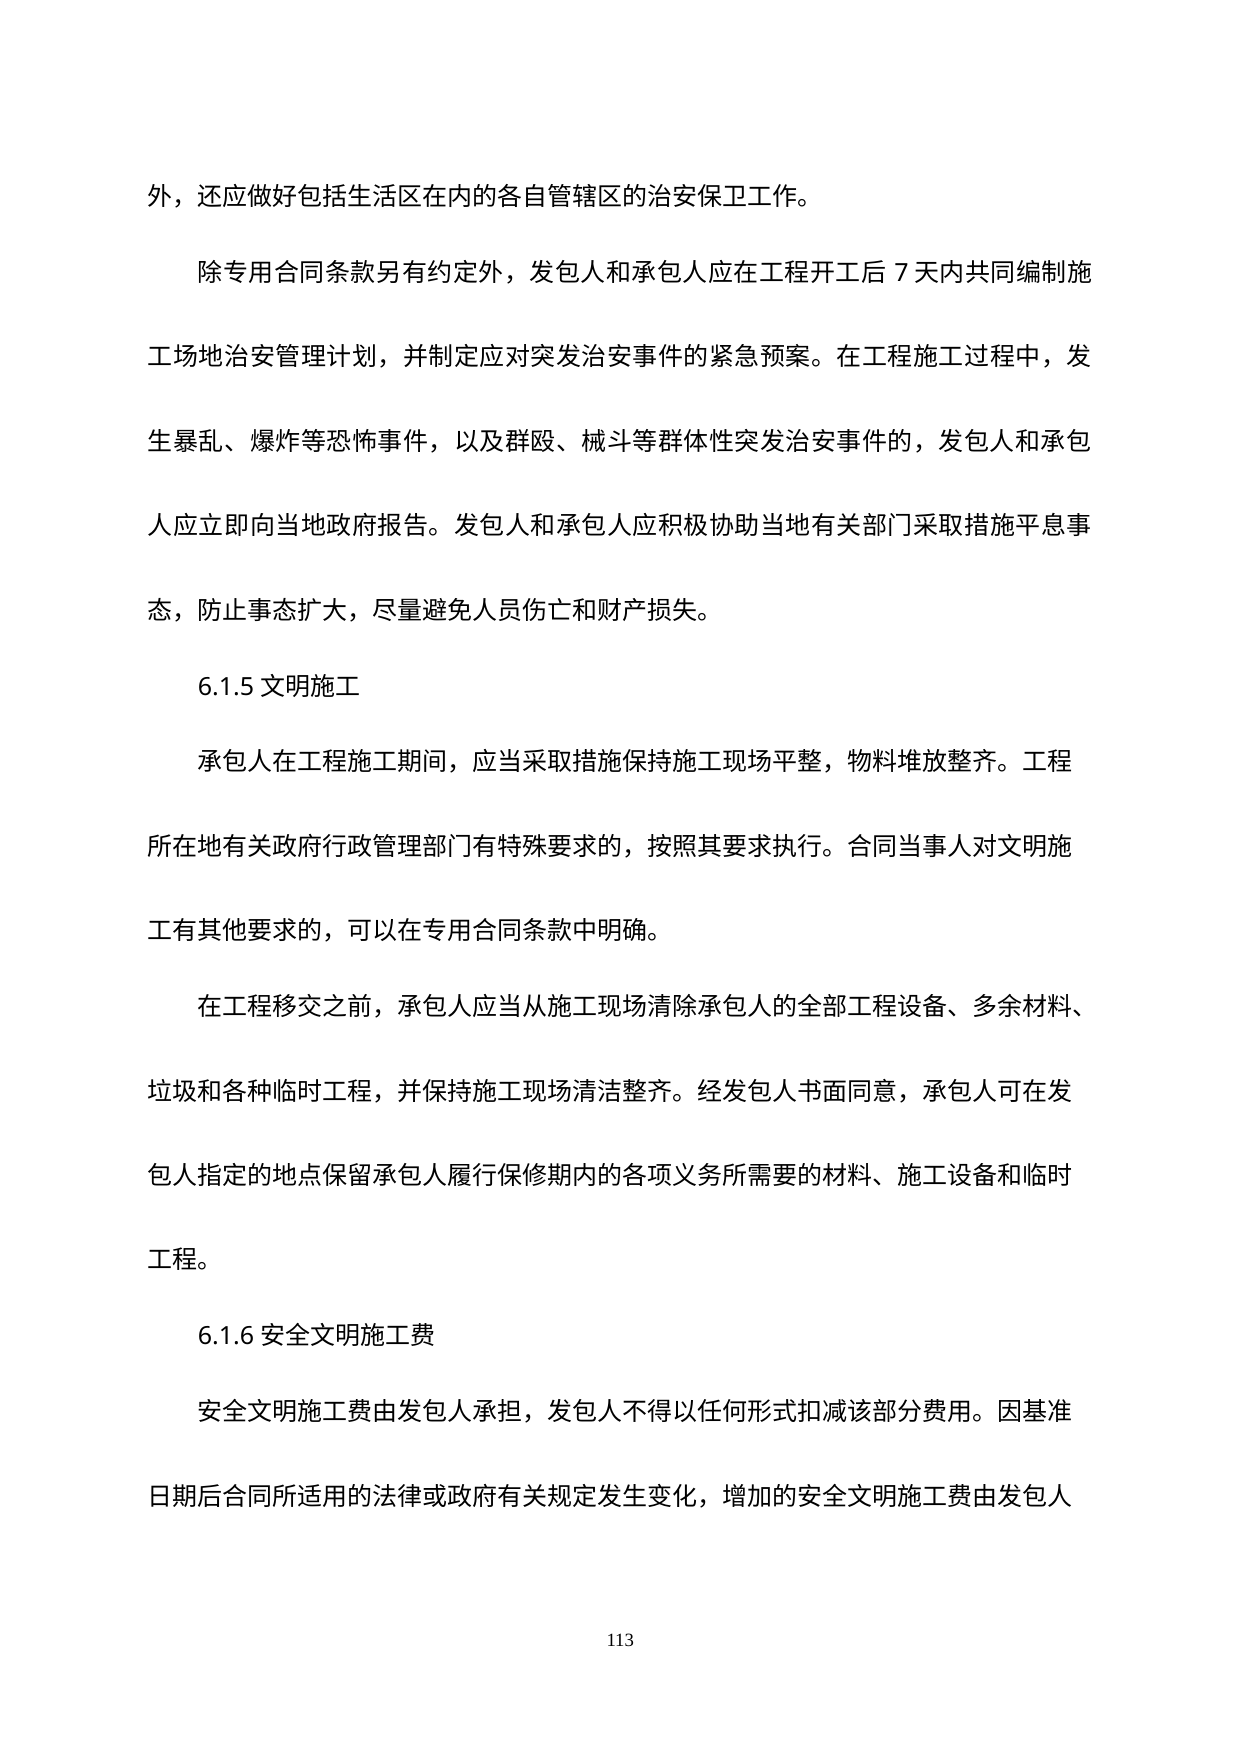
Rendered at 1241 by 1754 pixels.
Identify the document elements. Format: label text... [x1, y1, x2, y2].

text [148, 162, 1093, 227]
text 6.1.6 安全文明施工费 [148, 1301, 1093, 1366]
text 承包人在工程施工期间，应当采取措施保持施工现场平整，物料堆放整齐。工程所在地有关政府行政管理部门有特殊要求的，按照其要求执行。合同当事人对文明施工有其他要求的，可以在专用合同条款中明确。 [148, 727, 1093, 961]
text 在工程移交之前，承包人应当从施工现场清除承包人的全部工程设备、多余材料、垃圾和各种临时工程，并保持施工现场清洁整齐。经发包人书面同意，承包人可在发包人指定的地点保留承包人履行保修期内的各项义务所需要的材料、施工设备和临时工程。 [148, 972, 1093, 1291]
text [148, 1377, 1093, 1527]
text 除专用合同条款另有约定外，发包人和承包人应在工程开工后7天内共同编制施工场地治安管理计划，并制定应对突发治安事件的紧急预案。在工程施工过程中，发生暴乱、爆炸等恐怖事件，以及群殴、械斗等群体性突发治安事件的，发包人和承包人应立即向当地政府报告。发包人和承包人应积极协助当地有关部门采取措施平息事态，防止事态扩大，尽量避免人员伤亡和财产损失。 [148, 238, 1093, 641]
text 6.1.5 文明施工 [148, 652, 1093, 717]
